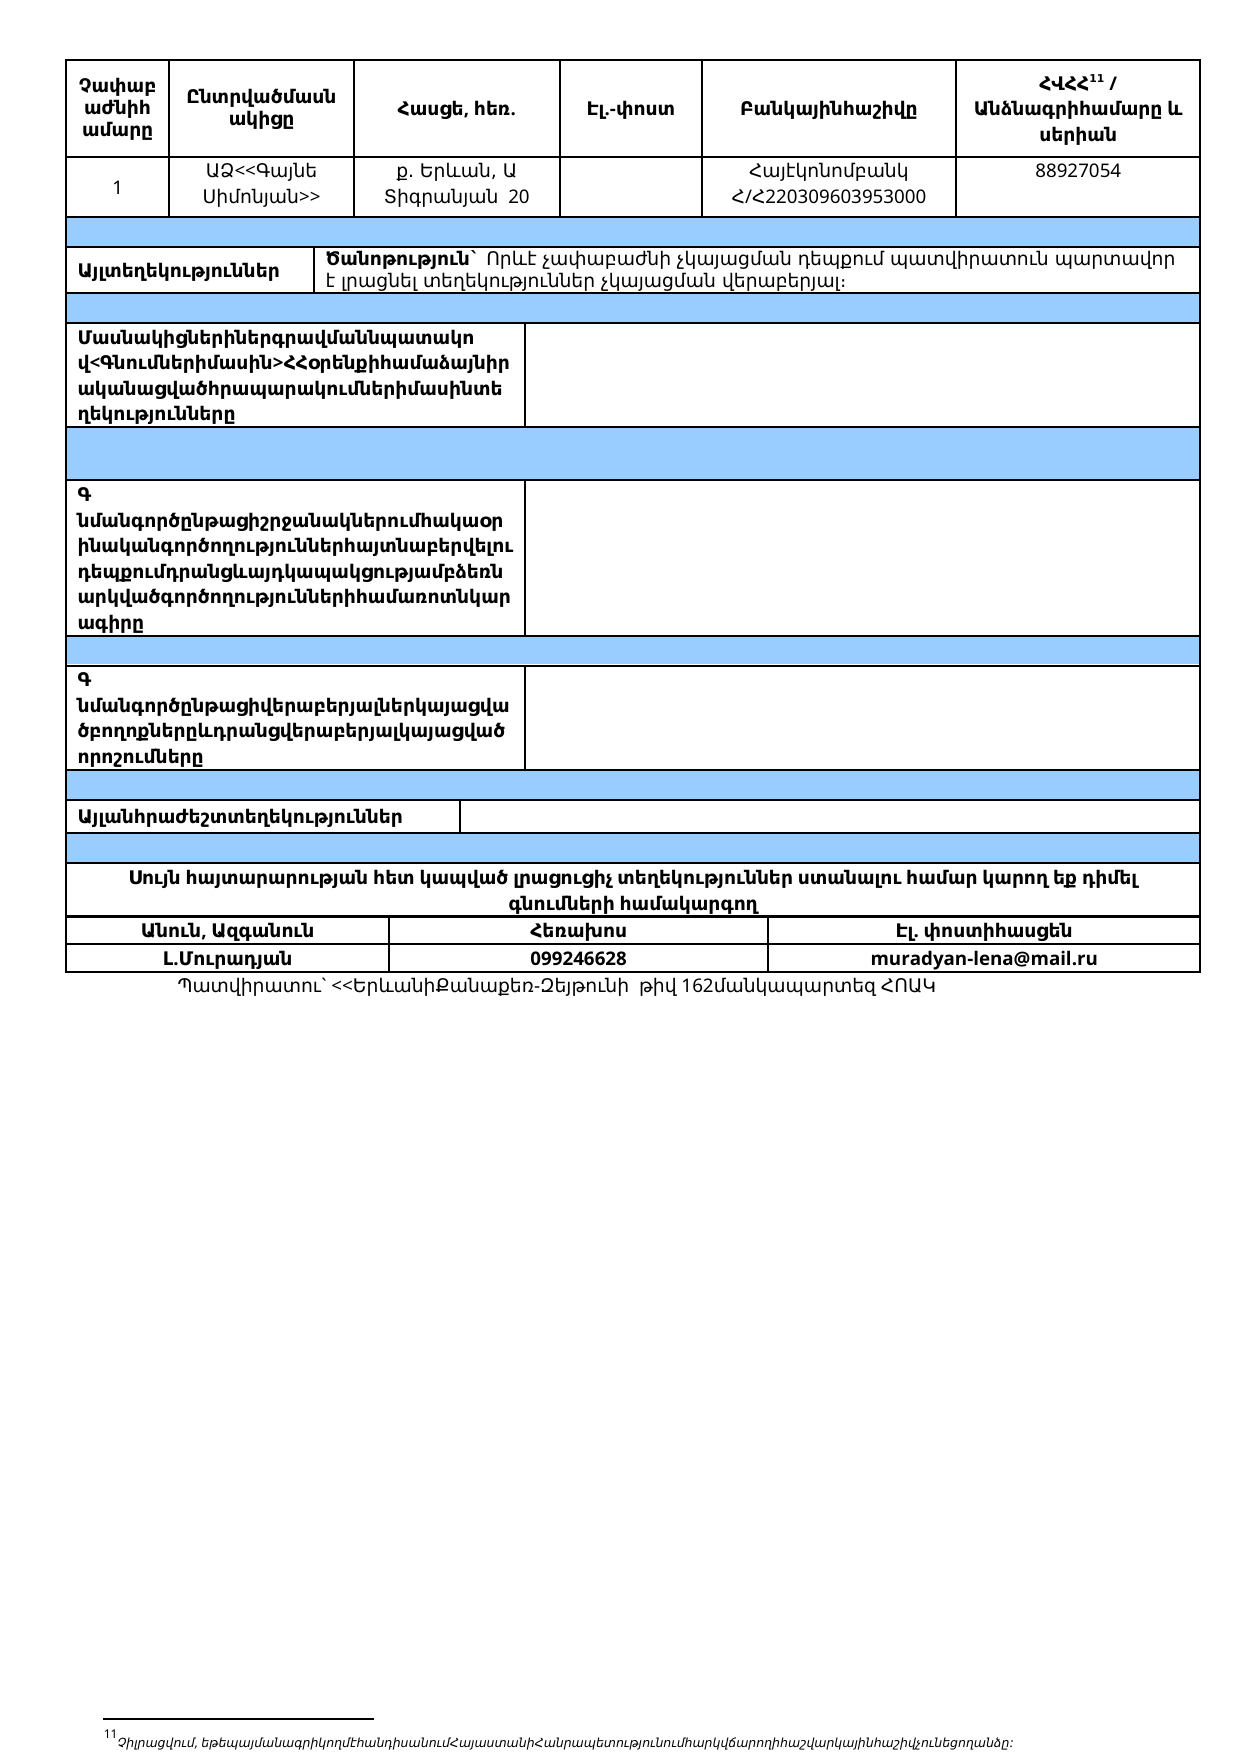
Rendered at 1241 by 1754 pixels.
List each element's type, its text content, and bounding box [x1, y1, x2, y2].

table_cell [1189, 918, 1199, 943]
table_cell [561, 158, 701, 216]
table_cell [526, 667, 1199, 769]
table_cell 1 [67, 158, 168, 216]
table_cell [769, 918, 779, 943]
table_cell [67, 218, 1199, 246]
table_cell 099246628 [390, 945, 767, 971]
table_cell Էլ.-փոստ [561, 61, 701, 156]
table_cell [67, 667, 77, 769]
table_cell ՀՎՀՀ / Անձնագրիհամարը և սերիան [957, 61, 1199, 156]
table_cell Ընտրվածմասնակիցը [170, 61, 353, 156]
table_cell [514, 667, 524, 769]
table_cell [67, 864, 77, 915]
table_cell Ծանոթություն` Որևէ չափաբաժնի չկայացման դեպքում պատվիրատուն պարտավոր է լրացնել տեղեկություններ չկայացման վերաբերյալ։ [315, 248, 1199, 292]
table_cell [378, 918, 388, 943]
table_cell Այլտեղեկություններ [67, 248, 313, 292]
table_cell ԱՁ<<Գայնե Սիմոնյան>> [170, 158, 353, 216]
table_cell Մասնակիցներիներգրավմաննպատակով<Գնումներիմասին>ՀՀօրենքիհամաձայնիրականացվածհրապարակումներիմասինտեղեկությունները [67, 324, 524, 426]
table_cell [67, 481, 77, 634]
table_cell 88927054 [957, 158, 1199, 216]
table_cell Հասցե, հեռ. [355, 61, 559, 156]
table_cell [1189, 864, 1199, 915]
table_cell ք. Երևան, Ա Տիգրանյան 20 [355, 158, 559, 216]
table_cell Այլանհրաժեշտտեղեկություններ [67, 801, 459, 832]
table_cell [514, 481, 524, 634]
table_cell Լ.Մուրադյան [67, 945, 388, 971]
table_cell Հայէկոնոմբանկ Հ/Հ220309603953000 [703, 158, 955, 216]
table_cell Չափաբաժնիհամարը [67, 61, 168, 156]
table_cell [67, 834, 1199, 862]
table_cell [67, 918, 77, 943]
table_cell [67, 294, 1199, 322]
table_cell [67, 428, 1199, 479]
text Պատվիրատու` <<ԵրևանիՔանաքեռ-Զեյթունի թիվ 162մանկապարտեզ ՀՈԱԿ [103, 973, 1181, 998]
table_cell muradyan-lena@mail.ru [769, 945, 1199, 971]
table_cell [461, 801, 1199, 832]
table_cell Բանկայինհաշիվը [703, 61, 955, 156]
table_cell [526, 481, 1199, 634]
table_cell [67, 637, 1199, 664]
table_cell [67, 771, 1199, 799]
table_cell [526, 324, 1199, 426]
